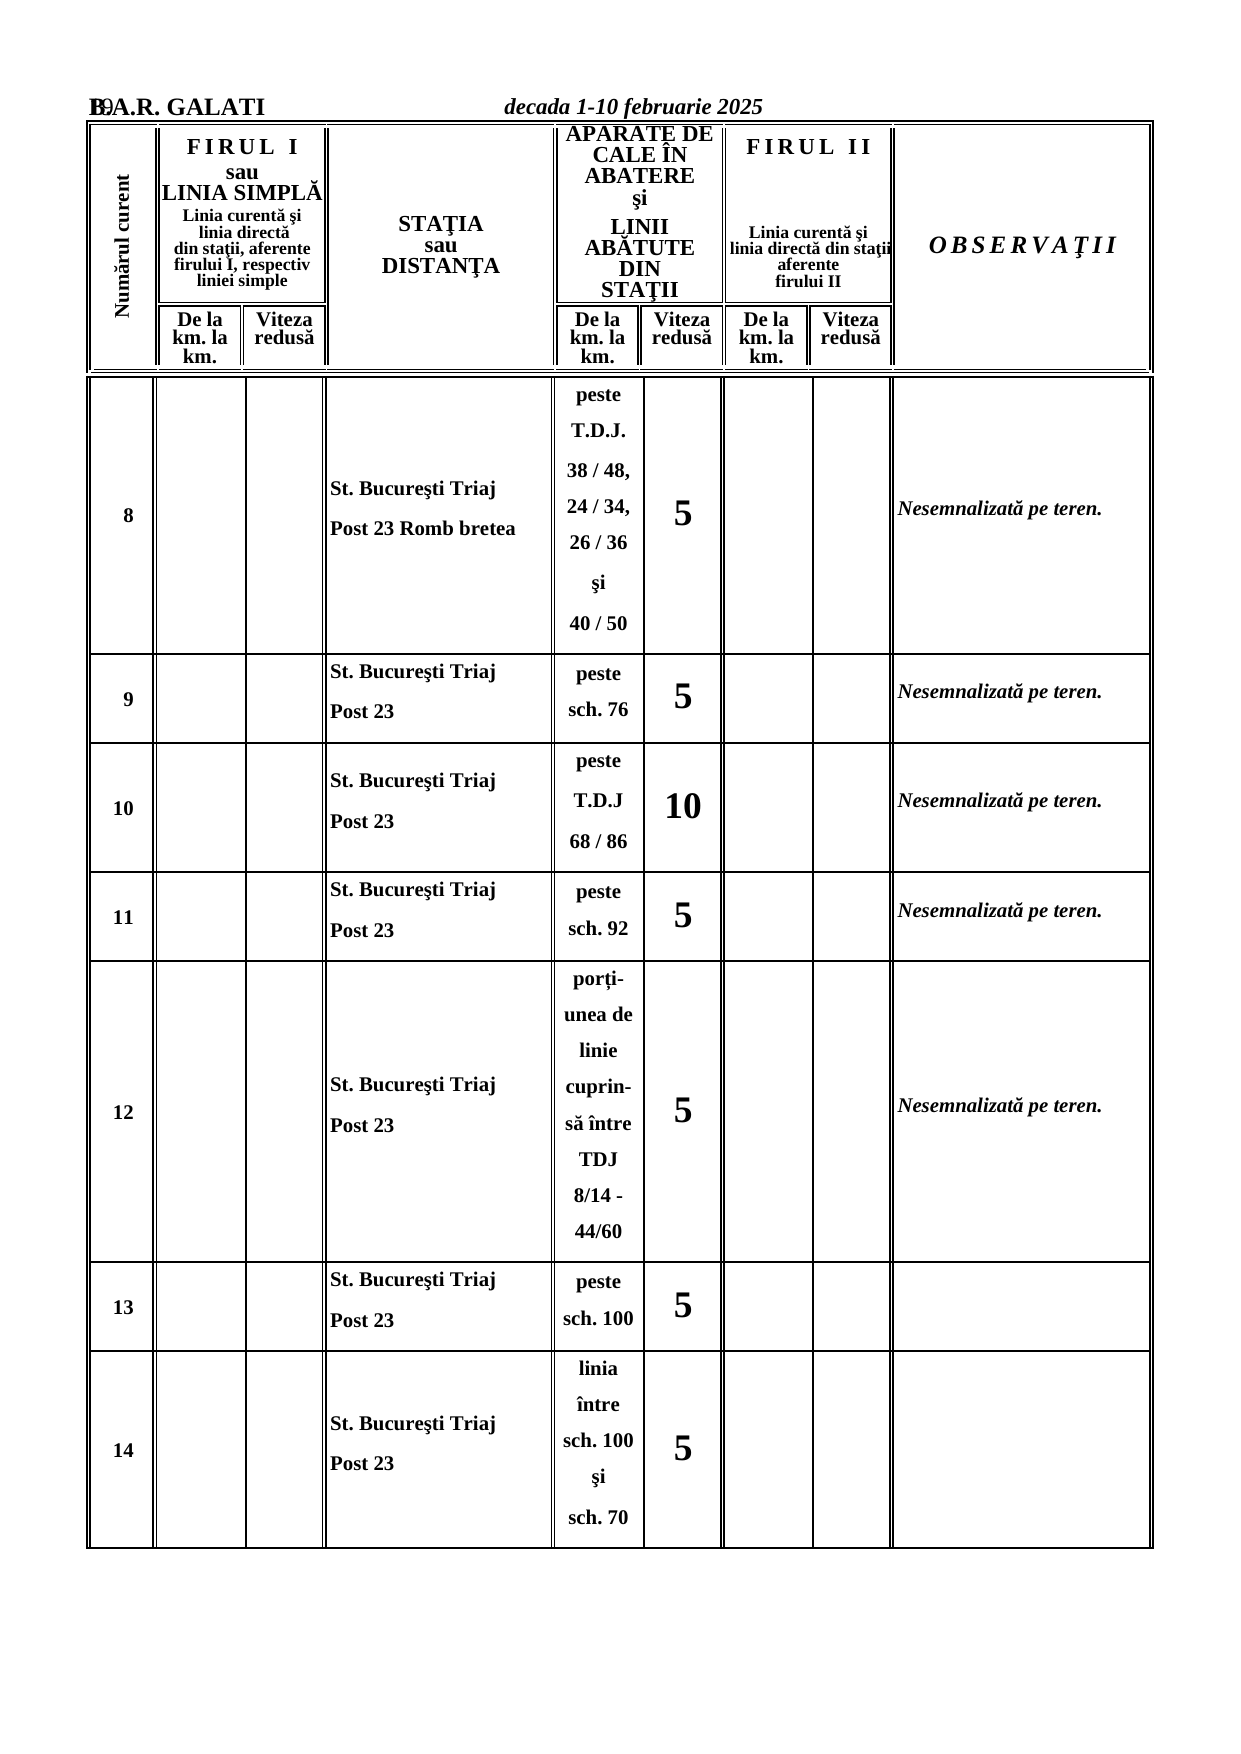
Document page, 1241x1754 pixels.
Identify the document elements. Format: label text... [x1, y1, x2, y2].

table_cell [91, 962, 152, 1261]
table_cell porți-unea de linie cuprin-să între TDJ 8/14 - 44/60 [555, 962, 643, 1261]
table_cell linia între sch. 100 şi sch. 70 [555, 1352, 643, 1547]
table_cell St. Bucureşti Triaj Post 23 Romb bretea [327, 378, 551, 653]
table_cell [725, 378, 812, 653]
table_cell [157, 1352, 245, 1547]
table_cell [91, 873, 152, 960]
table_cell 5 [645, 1352, 720, 1547]
table_cell [725, 962, 812, 1261]
table_cell 5 [645, 873, 720, 960]
table_cell [247, 655, 322, 742]
table_cell [725, 655, 812, 742]
table_cell [247, 378, 322, 653]
table_cell peste sch. 100 [555, 1263, 643, 1350]
table_cell 5 [645, 1263, 720, 1350]
table_cell [725, 873, 812, 960]
table_cell [814, 962, 889, 1261]
table_cell [247, 1352, 322, 1547]
table_cell [894, 1352, 1149, 1547]
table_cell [327, 1352, 551, 1547]
table_cell peste sch. 76 [555, 655, 643, 742]
table_cell Nesemnalizată pe teren. [894, 962, 1149, 1261]
table_cell [814, 378, 889, 653]
table_cell [247, 744, 322, 871]
table_cell [91, 744, 152, 871]
table_cell [91, 655, 152, 742]
table_cell [91, 1352, 152, 1547]
table_cell [814, 655, 889, 742]
table_cell peste sch. 92 [555, 873, 643, 960]
table_cell peste T.D.J. 38 / 48, 24 / 34, 26 / 36 şi 40 / 50 [555, 378, 643, 653]
table_cell St. Bucureşti Triaj Post 23 [327, 962, 551, 1261]
table_cell [814, 1352, 889, 1547]
table_cell Nesemnalizată pe teren. [894, 744, 1149, 871]
table_cell [157, 655, 245, 742]
table_cell [814, 873, 889, 960]
table_cell [725, 744, 812, 871]
table_cell [247, 873, 322, 960]
table_cell [157, 962, 245, 1261]
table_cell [894, 378, 1149, 653]
table_cell St. Bucureşti Triaj Post 23 [327, 873, 551, 960]
table_cell St. Bucureşti Triaj Post 23 [327, 655, 551, 742]
table_cell 5 [645, 655, 720, 742]
table_cell [725, 1263, 812, 1350]
table_cell [157, 1263, 245, 1350]
table_cell [725, 1352, 812, 1547]
table_cell [157, 378, 245, 653]
table_cell Nesemnalizată pe teren. [894, 873, 1149, 960]
table_cell 5 [645, 378, 720, 653]
table_cell [894, 1263, 1149, 1350]
table_cell 10 [645, 744, 720, 871]
table_cell [157, 744, 245, 871]
table_cell [814, 1263, 889, 1350]
table_cell [91, 1263, 152, 1350]
table_cell Nesemnalizată pe teren. [894, 655, 1149, 742]
table_cell St. Bucureşti Triaj Post 23 [327, 744, 551, 871]
table_cell St. Bucureşti Triaj Post 23 [327, 1263, 551, 1350]
table_cell [157, 873, 245, 960]
table_cell [247, 962, 322, 1261]
table_cell [247, 1263, 322, 1350]
table_cell [91, 378, 152, 653]
table_cell [814, 744, 889, 871]
table_cell peste T.D.J 68 / 86 [555, 744, 643, 871]
table_cell 5 [645, 962, 720, 1261]
